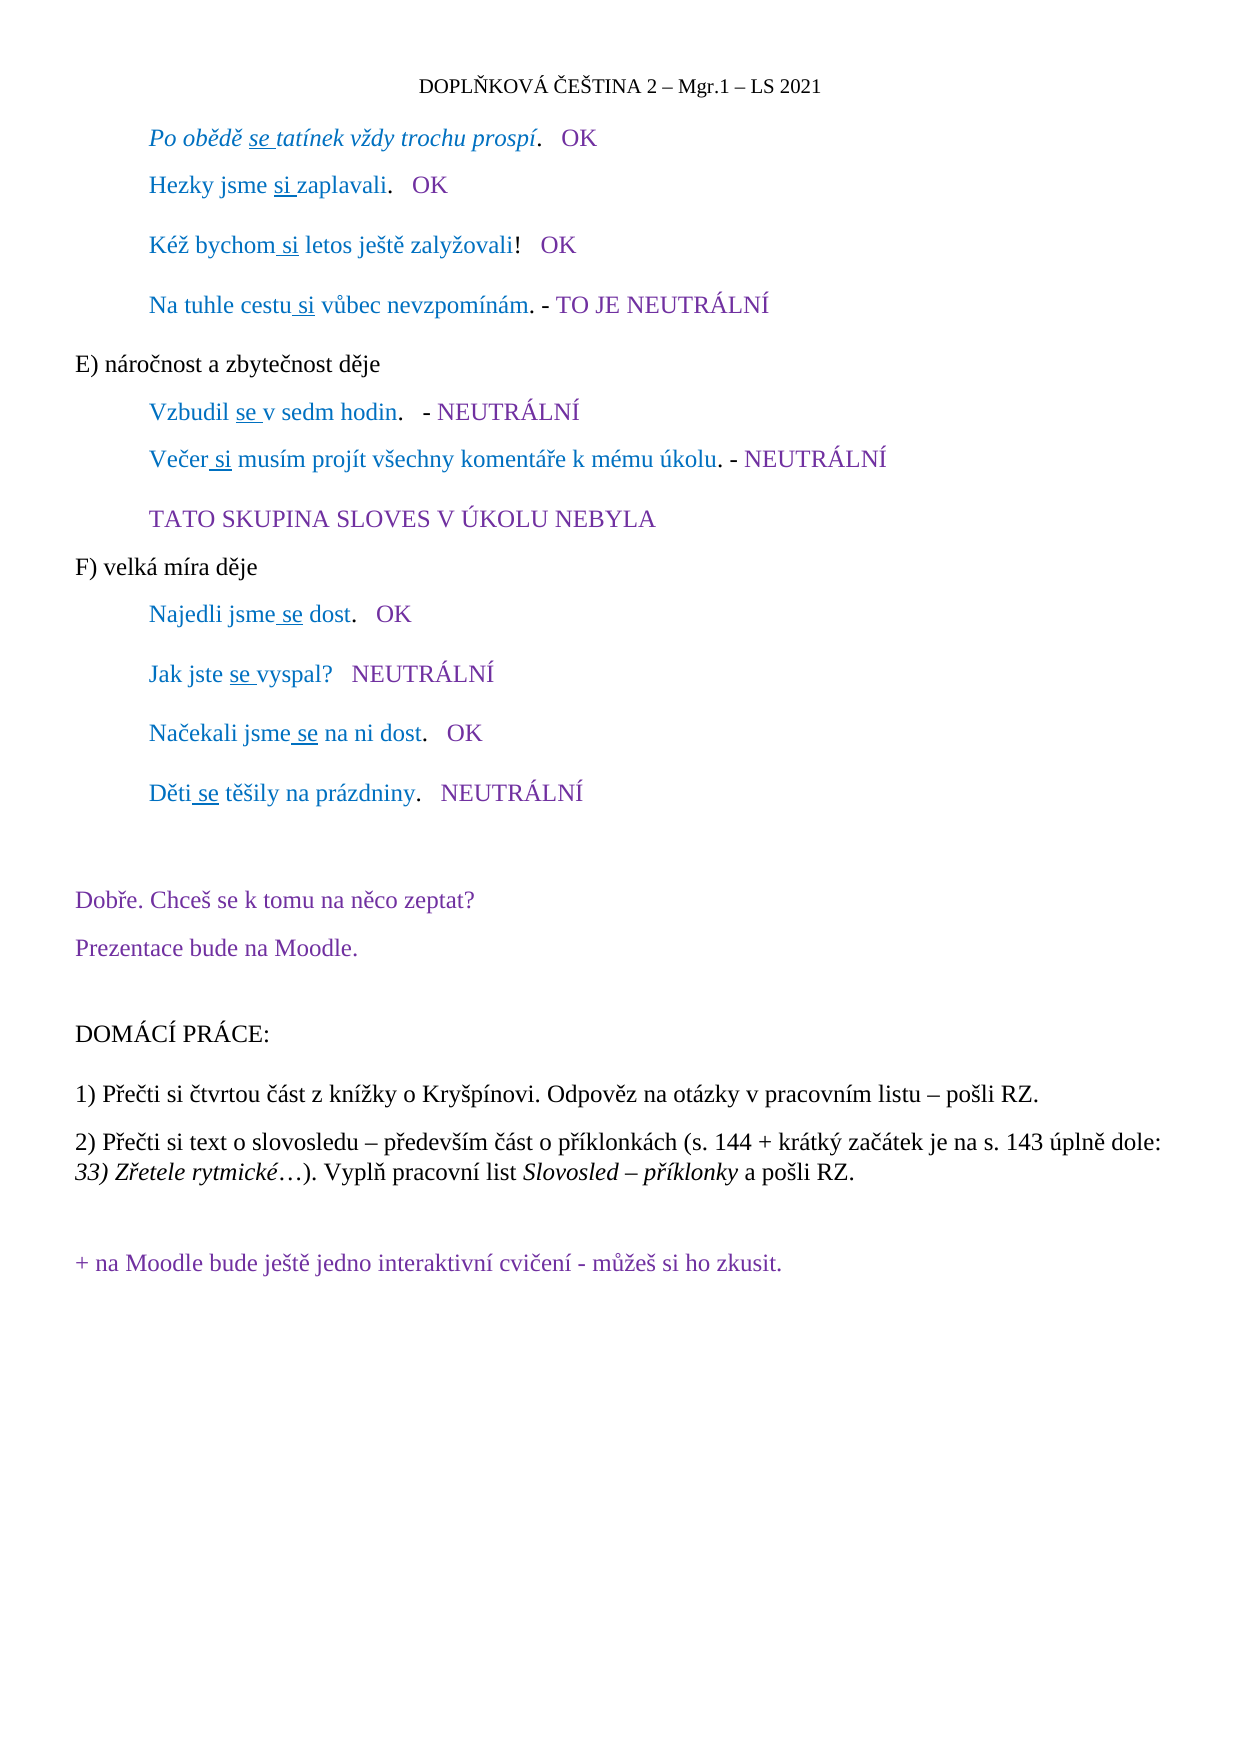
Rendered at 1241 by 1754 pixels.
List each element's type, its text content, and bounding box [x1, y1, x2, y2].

text E) náročnost a zbytečnost děje [75, 349, 1165, 378]
text Po obědě se tatínek vždy trochu prospí. OK [75, 123, 1165, 152]
text Kéž bychom si letos ještě zalyžovali! OK [75, 230, 1165, 259]
text Prezentace bude na Moodle. [75, 933, 1165, 962]
text DOMÁCÍ PRÁCE: [75, 1019, 1165, 1048]
text F) velká míra děje [75, 552, 1165, 580]
text Děti se těšily na prázdniny. NEUTRÁLNÍ [75, 778, 1165, 807]
text 2) Přečti si text o slovosledu – především část o příklonkách (s. 144 + krátký začátek je na s. 143 úplně dole: 33) Zřetele rytmické…). Vyplň pracovní list Slovosled – příklonky a pošli RZ. [75, 1127, 1165, 1186]
text Vzbudil se v sedm hodin. - NEUTRÁLNÍ [75, 397, 1165, 426]
text Na tuhle cestu si vůbec nevzpomínám. - TO JE NEUTRÁLNÍ [75, 290, 1165, 318]
text Jak jste se vyspal? NEUTRÁLNÍ [75, 659, 1165, 687]
text Načekali jsme se na ni dost. OK [75, 718, 1165, 747]
text Hezky jsme si zaplavali. OK [75, 170, 1165, 199]
text Večer si musím projít všechny komentáře k mému úkolu. - NEUTRÁLNÍ [75, 444, 1165, 473]
text TATO SKUPINA SLOVES V ÚKOLU NEBYLA [75, 504, 1165, 533]
text + na Moodle bude ještě jedno interaktivní cvičení - můžeš si ho zkusit. [75, 1248, 1165, 1277]
text Dobře. Chceš se k tomu na něco zeptat? [75, 886, 1165, 914]
text Najedli jsme se dost. OK [75, 599, 1165, 628]
text 1) Přečti si čtvrtou část z knížky o Kryšpínovi. Odpověz na otázky v pracovním listu – pošli RZ. [75, 1079, 1165, 1108]
